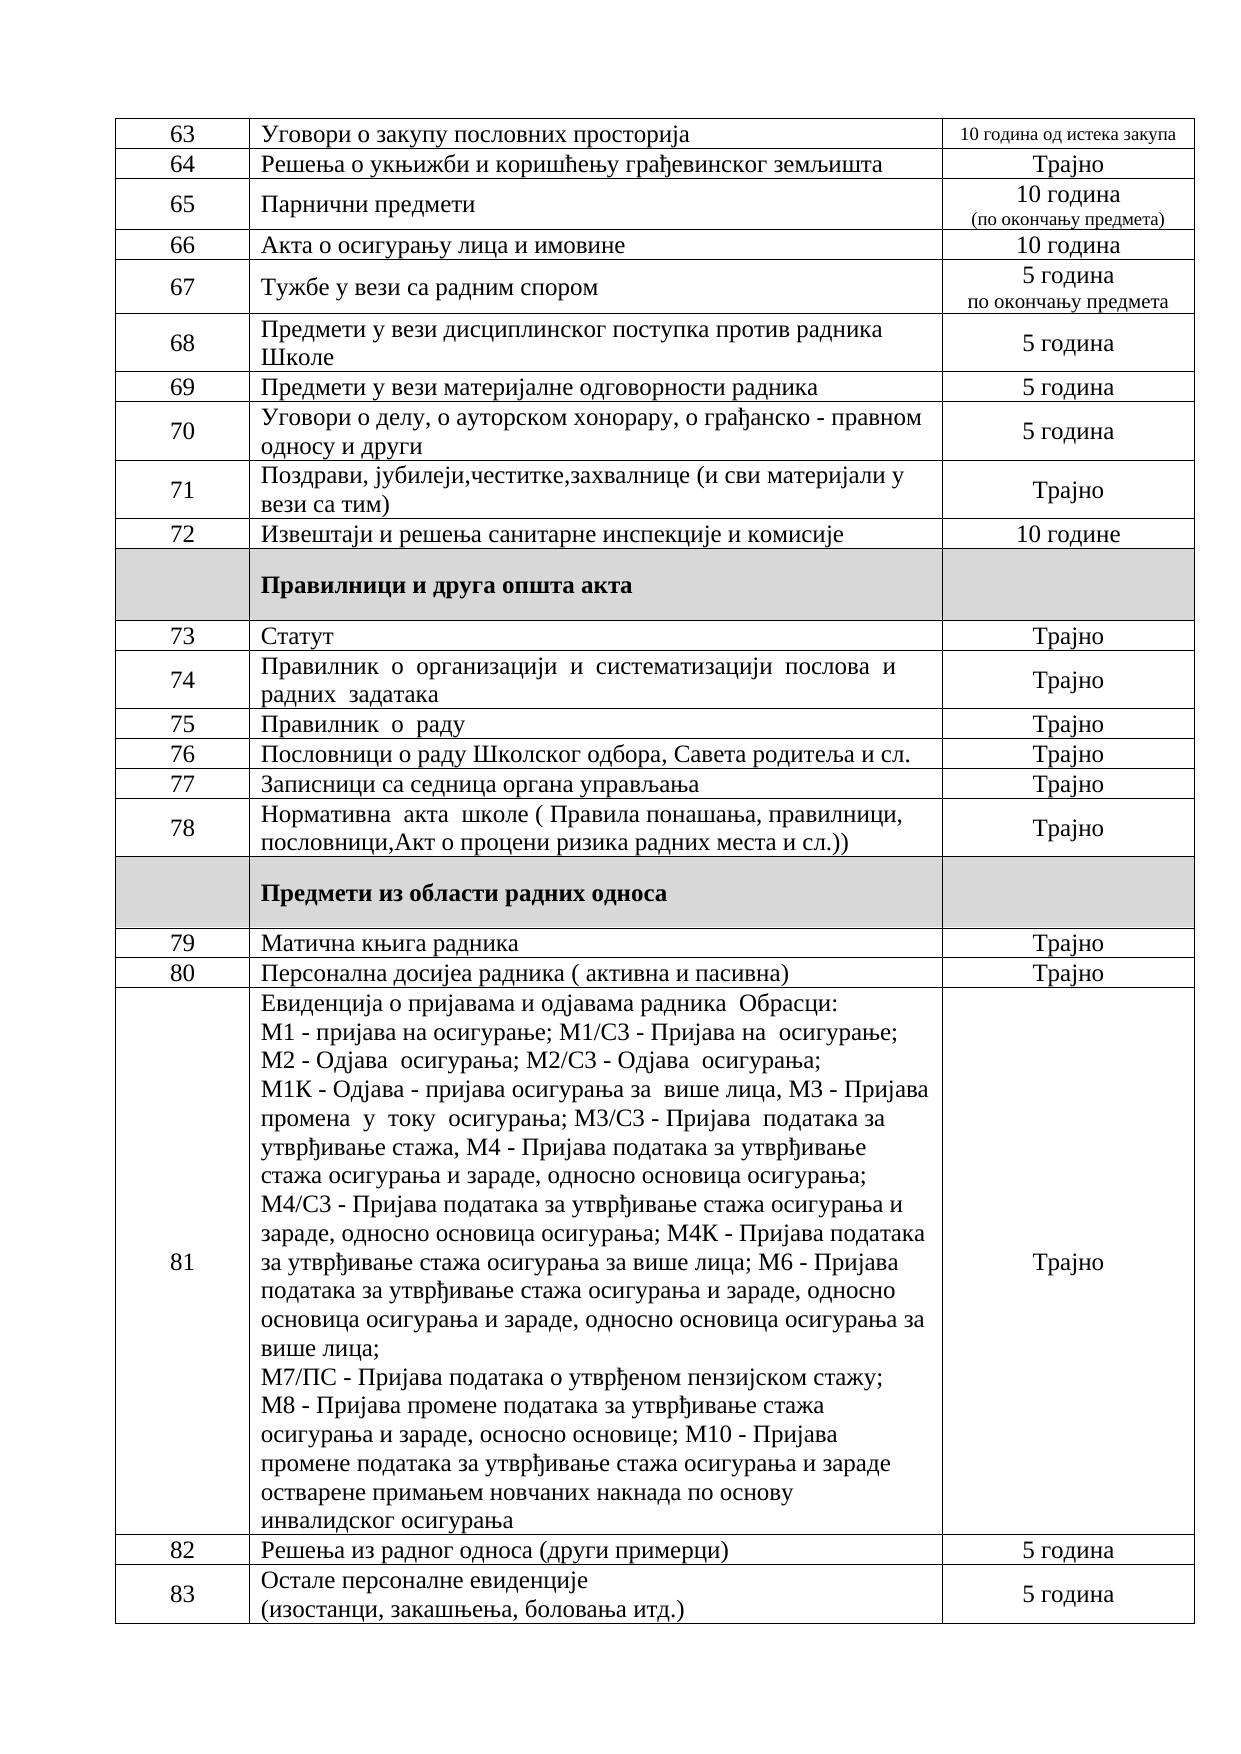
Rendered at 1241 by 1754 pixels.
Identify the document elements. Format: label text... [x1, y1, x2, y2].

table_cell 5 година [943, 1535, 1194, 1564]
table_cell Предмети из области радних односа [250, 857, 942, 927]
table_cell Парнични предмети [250, 179, 942, 229]
table_cell 83 [116, 1565, 249, 1623]
table_cell Уговори о закупу пословних просторија [250, 119, 942, 148]
table_cell 5 година [943, 372, 1194, 401]
table_cell 76 [116, 739, 249, 768]
table_cell 5 година [943, 402, 1194, 459]
table_cell [116, 549, 249, 620]
table_cell 5 година [943, 314, 1194, 371]
table_cell Трајно [943, 709, 1194, 738]
table_cell Трајно [943, 621, 1194, 650]
table_cell Решења из радног односа (други примерци) [250, 1535, 942, 1564]
table_cell Акта о осигурању лица и имовине [250, 230, 942, 259]
table_cell 72 [116, 519, 249, 548]
table_cell Трајно [943, 958, 1194, 987]
table_cell 5 година [943, 1565, 1194, 1623]
table_cell 64 [116, 149, 249, 178]
table_cell Предмети у вези дисциплинског поступка против радника Школе [250, 314, 942, 371]
table_cell 66 [116, 230, 249, 259]
table_cell Трајно [943, 651, 1194, 708]
table_cell [943, 549, 1194, 620]
table_cell 79 [116, 929, 249, 957]
table_cell Уговори о делу, о ауторском хонорару, о грађанско - правном односу и други [250, 402, 942, 459]
table_cell 10 године [943, 519, 1194, 548]
table_cell [116, 857, 249, 927]
table_cell Решења о укњижби и коришћењу грађевинског земљишта [250, 149, 942, 178]
table_cell Предмети у вези материјалне одговорности радника [250, 372, 942, 401]
table_cell Правилници и друга општа акта [250, 549, 942, 620]
table_cell Трајно [943, 799, 1194, 856]
table_cell 73 [116, 621, 249, 650]
table_cell 70 [116, 402, 249, 459]
table_cell Трајно [943, 739, 1194, 768]
table_cell Персонална досијеа радника ( активна и пасивна) [250, 958, 942, 987]
table_cell 10 година (по окончању предмета) [943, 179, 1194, 229]
table_cell Поздрави, јубилеји,честитке,захвалнице (и сви материјали у вези са тим) [250, 461, 942, 518]
table_cell Пословници о раду Школског одбора, Савета родитеља и сл. [250, 739, 942, 768]
table_cell 75 [116, 709, 249, 738]
table_cell Статут [250, 621, 942, 650]
table_cell 80 [116, 958, 249, 987]
table_cell Трајно [943, 769, 1194, 798]
table_cell Правилник о организацији и систематизацији послова и радних задатака [250, 651, 942, 708]
table_cell Нормативна акта школе ( Правила понашања, правилници, пословници,Акт о процени ризика радних места и сл.)) [250, 799, 942, 856]
table_cell 10 година од истека закупа [943, 119, 1194, 148]
table_cell Тужбе у вези са радним спором [250, 260, 942, 313]
table_cell Правилник о раду [250, 709, 942, 738]
table_cell Трајно [943, 149, 1194, 178]
table_cell 81 [116, 988, 249, 1534]
table_cell 68 [116, 314, 249, 371]
table_cell 5 година по окончању предмета [943, 260, 1194, 313]
table_cell Матична књига радника [250, 929, 942, 957]
table_cell 67 [116, 260, 249, 313]
table_cell 65 [116, 179, 249, 229]
table_cell 71 [116, 461, 249, 518]
table_cell [943, 857, 1194, 927]
table_cell 82 [116, 1535, 249, 1564]
table_cell Евиденција о пријавама и одјавама радника Обрасци: М1 - пријава на осигурање; М1/С3 - Пријава на осигурање; М2 - Одјава осигурања; М2/С3 - Одјава осигурања; М1К - Одјава - пријава осигурања за више лица, М3 - Пријава промена у току осигурања; М3/С3 - Пријава података за утврђивање стажа, М4 - Пријава података за утврђивање стажа осигурања и зараде, односно основица осигурања; М4/С3 - Пријава података за утврђивање стажа осигурања и зараде, односно основица осигурања; М4К - Пријава података за утврђивање стажа осигурања за више лица; М6 - Пријава података за утврђивање стажа осигурања и зараде, односно основица осигурања и зараде, односно основица осигурања за више лица; М7/ПС - Пријава података о утврђеном пензијском стажу; М8 - Пријава промене података за утврђивање стажа осигурања и зараде, осносно основице; М10 - Пријава промене података за утврђивање стажа осигурања и зараде остварене примањем новчаних накнада по основу инвалидског осигурања [250, 988, 942, 1534]
table_cell 69 [116, 372, 249, 401]
table_cell 74 [116, 651, 249, 708]
table_cell Извештаји и решења санитарне инспекције и комисије [250, 519, 942, 548]
table_cell Трајно [943, 461, 1194, 518]
table_cell Записници са седница органа управљања [250, 769, 942, 798]
table_cell Остале персоналне евиденције (изостанци, закашњења, боловања итд.) [250, 1565, 942, 1623]
table_cell 63 [116, 119, 249, 148]
table_cell 78 [116, 799, 249, 856]
table_cell Трајно [943, 929, 1194, 957]
table_cell 10 година [943, 230, 1194, 259]
table_cell 77 [116, 769, 249, 798]
table_cell Трајно [943, 988, 1194, 1534]
